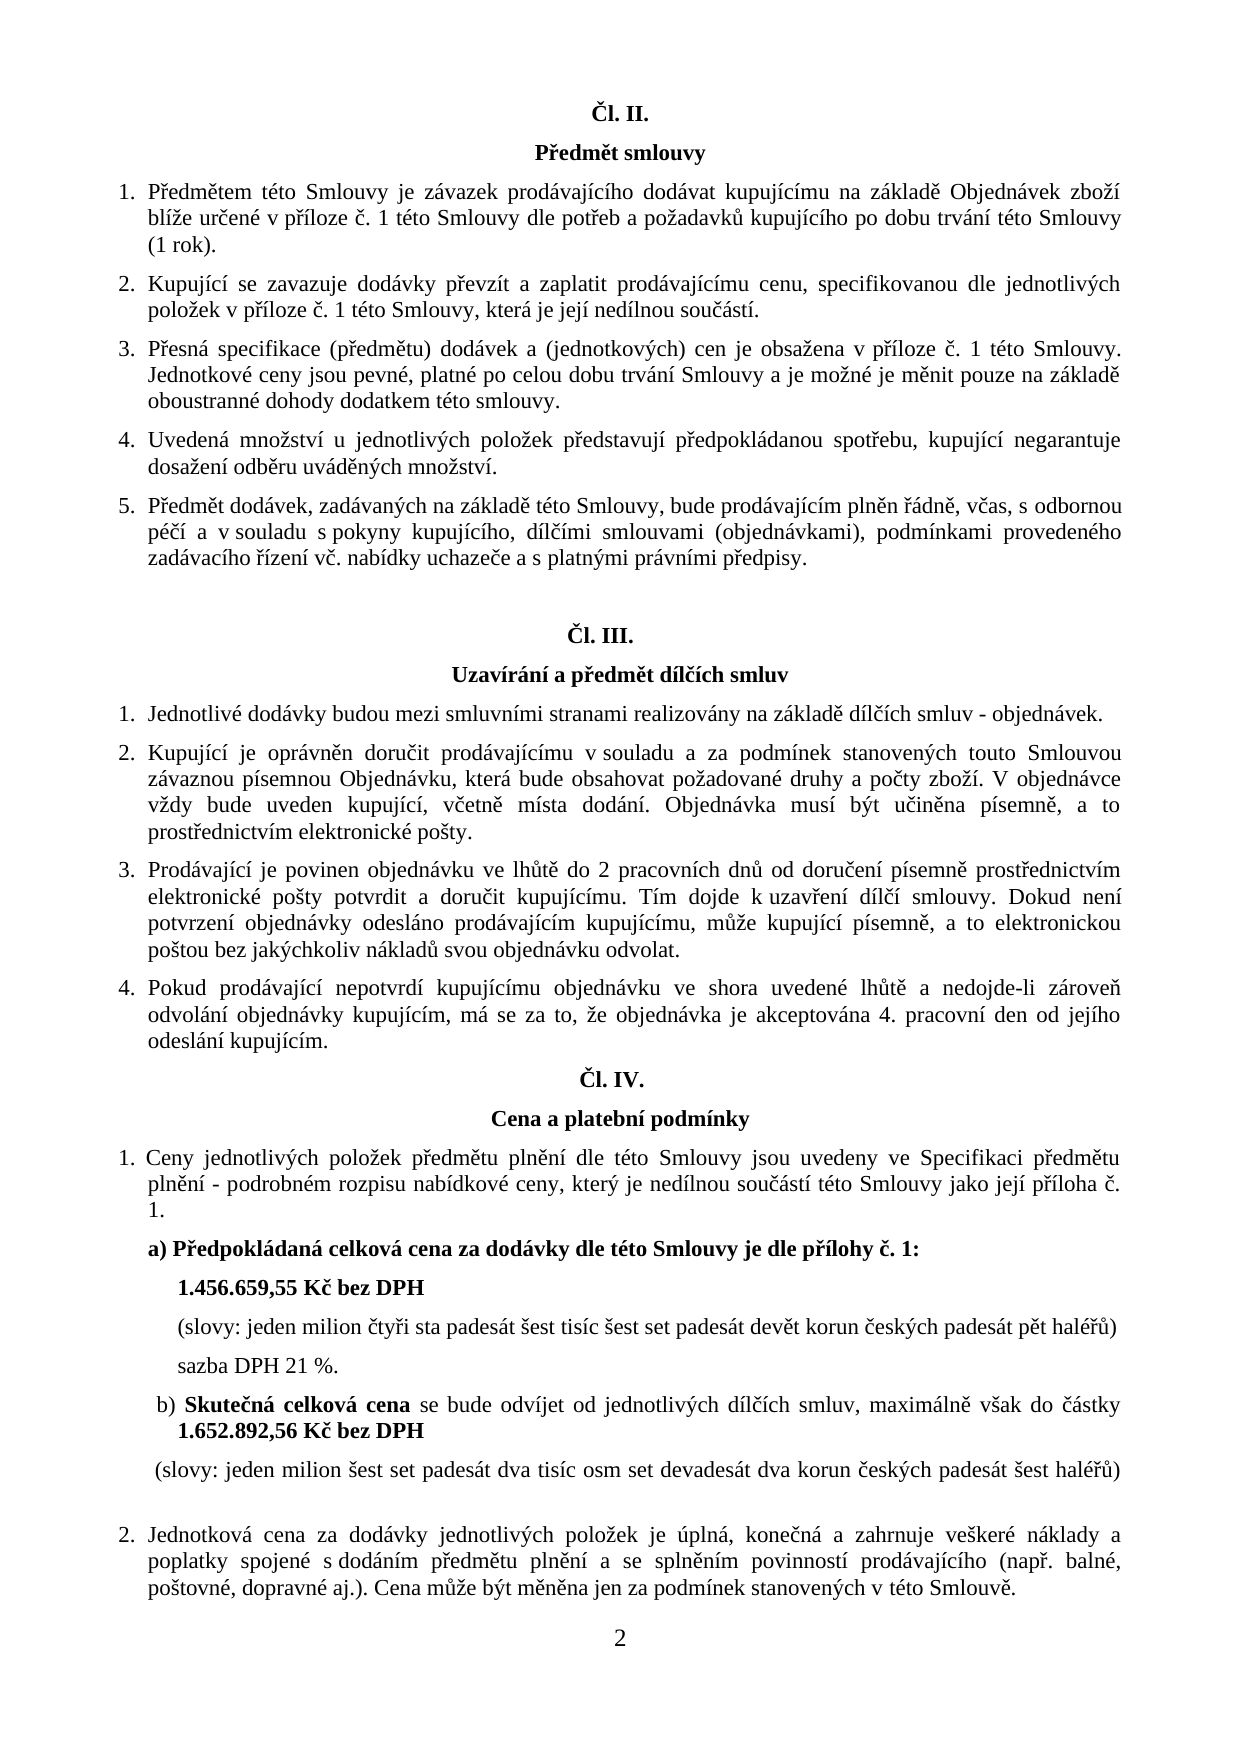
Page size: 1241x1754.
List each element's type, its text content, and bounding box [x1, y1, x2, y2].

list Kupující se zavazuje dodávky převzít a zaplatit prodávajícímu cenu, specifikovanou dle jednotlivých položek v příloze č. 1 této Smlouvy, která je její nedílnou součástí. [118, 270, 1122, 322]
subtitle Předmět smlouvy [118, 139, 1122, 166]
list Prodávající je povinen objednávku ve lhůtě do 2 pracovních dnů od doručení písemně prostřednictvím elektronické pošty potvrdit a doručit kupujícímu. Tím dojde k uzavření dílčí smlouvy. Dokud není potvrzení objednávky odesláno prodávajícím kupujícímu, může kupující písemně, a to elektronickou poštou bez jakýchkoliv nákladů svou objednávku odvolat. [118, 857, 1122, 962]
list Jednotlivé dodávky budou mezi smluvními stranami realizovány na základě dílčích smluv - objednávek. [118, 700, 1122, 726]
subtitle Čl. II. [118, 100, 1122, 127]
list Předmětem této Smlouvy je závazek prodávajícího dodávat kupujícímu na základě Objednávek zboží blíže určené v příloze č. 1 této Smlouvy dle potřeb a požadavků kupujícího po dobu trvání této Smlouvy (1 rok). [118, 178, 1122, 257]
text 1. Ceny jednotlivých položek předmětu plnění dle této Smlouvy jsou uvedeny ve Specifikaci předmětu plnění - podrobném rozpisu nabídkové ceny, který je nedílnou součástí této Smlouvy jako její příloha č. 1. [118, 1144, 1122, 1223]
text a) Předpokládaná celková cena za dodávky dle této Smlouvy je dle přílohy č. 1: [118, 1235, 1122, 1262]
text sazba DPH 21 %. [177, 1352, 1122, 1378]
list Uvedená množství u jednotlivých položek představují předpokládanou spotřebu, kupující negarantuje dosažení odběru uváděných množství. [118, 426, 1122, 479]
text b) Skutečná celková cena se bude odvíjet od jednotlivých dílčích smluv, maximálně však do částky 1.652.892,56 Kč bez DPH [148, 1391, 1122, 1443]
subtitle Cena a platební podmínky [118, 1105, 1122, 1131]
subtitle 5. Předmět dodávek, zadávaných na základě této Smlouvy, bude prodávajícím plněn řádně, včas, s odbornou péčí a v souladu s pokyny kupujícího, dílčími smlouvami (objednávkami), podmínkami provedeného zadávacího řízení vč. nabídky uchazeče a s platnými právními předpisy. [118, 492, 1122, 571]
list Přesná specifikace (předmětu) dodávek a (jednotkových) cen je obsažena v příloze č. 1 této Smlouvy. Jednotkové ceny jsou pevné, platné po celou dobu trvání Smlouvy a je možné je měnit pouze na základě oboustranné dohody dodatkem této smlouvy. [118, 335, 1122, 414]
text 1.456.659,55 Kč bez DPH [118, 1274, 1122, 1301]
subtitle Čl. III. [44, 622, 1122, 648]
subtitle Uzavírání a předmět dílčích smluv [118, 661, 1122, 687]
text (slovy: jeden milion čtyři sta padesát šest tisíc šest set padesát devět korun českých padesát pět haléřů) [177, 1313, 1122, 1339]
text (slovy: jeden milion šest set padesát dva tisíc osm set devadesát dva korun českých padesát šest haléřů) [148, 1456, 1122, 1509]
subtitle Čl. IV. [44, 1066, 1122, 1092]
list Kupující je oprávněn doručit prodávajícímu v souladu a za podmínek stanovených touto Smlouvou závaznou písemnou Objednávku, která bude obsahovat požadované druhy a počty zboží. V objednávce vždy bude uveden kupující, včetně místa dodání. Objednávka musí být učiněna písemně, a to prostřednictvím elektronické pošty. [118, 739, 1122, 844]
list Jednotková cena za dodávky jednotlivých položek je úplná, konečná a zahrnuje veškeré náklady a poplatky spojené s dodáním předmětu plnění a se splněním povinností prodávajícího (např. balné, poštovné, dopravné aj.). Cena může být měněna jen za podmínek stanovených v této Smlouvě. [118, 1521, 1122, 1600]
list Pokud prodávající nepotvrdí kupujícímu objednávku ve shora uvedené lhůtě a nedojde-li zároveň odvolání objednávky kupujícím, má se za to, že objednávka je akceptována 4. pracovní den od jejího odeslání kupujícím. [118, 974, 1122, 1053]
